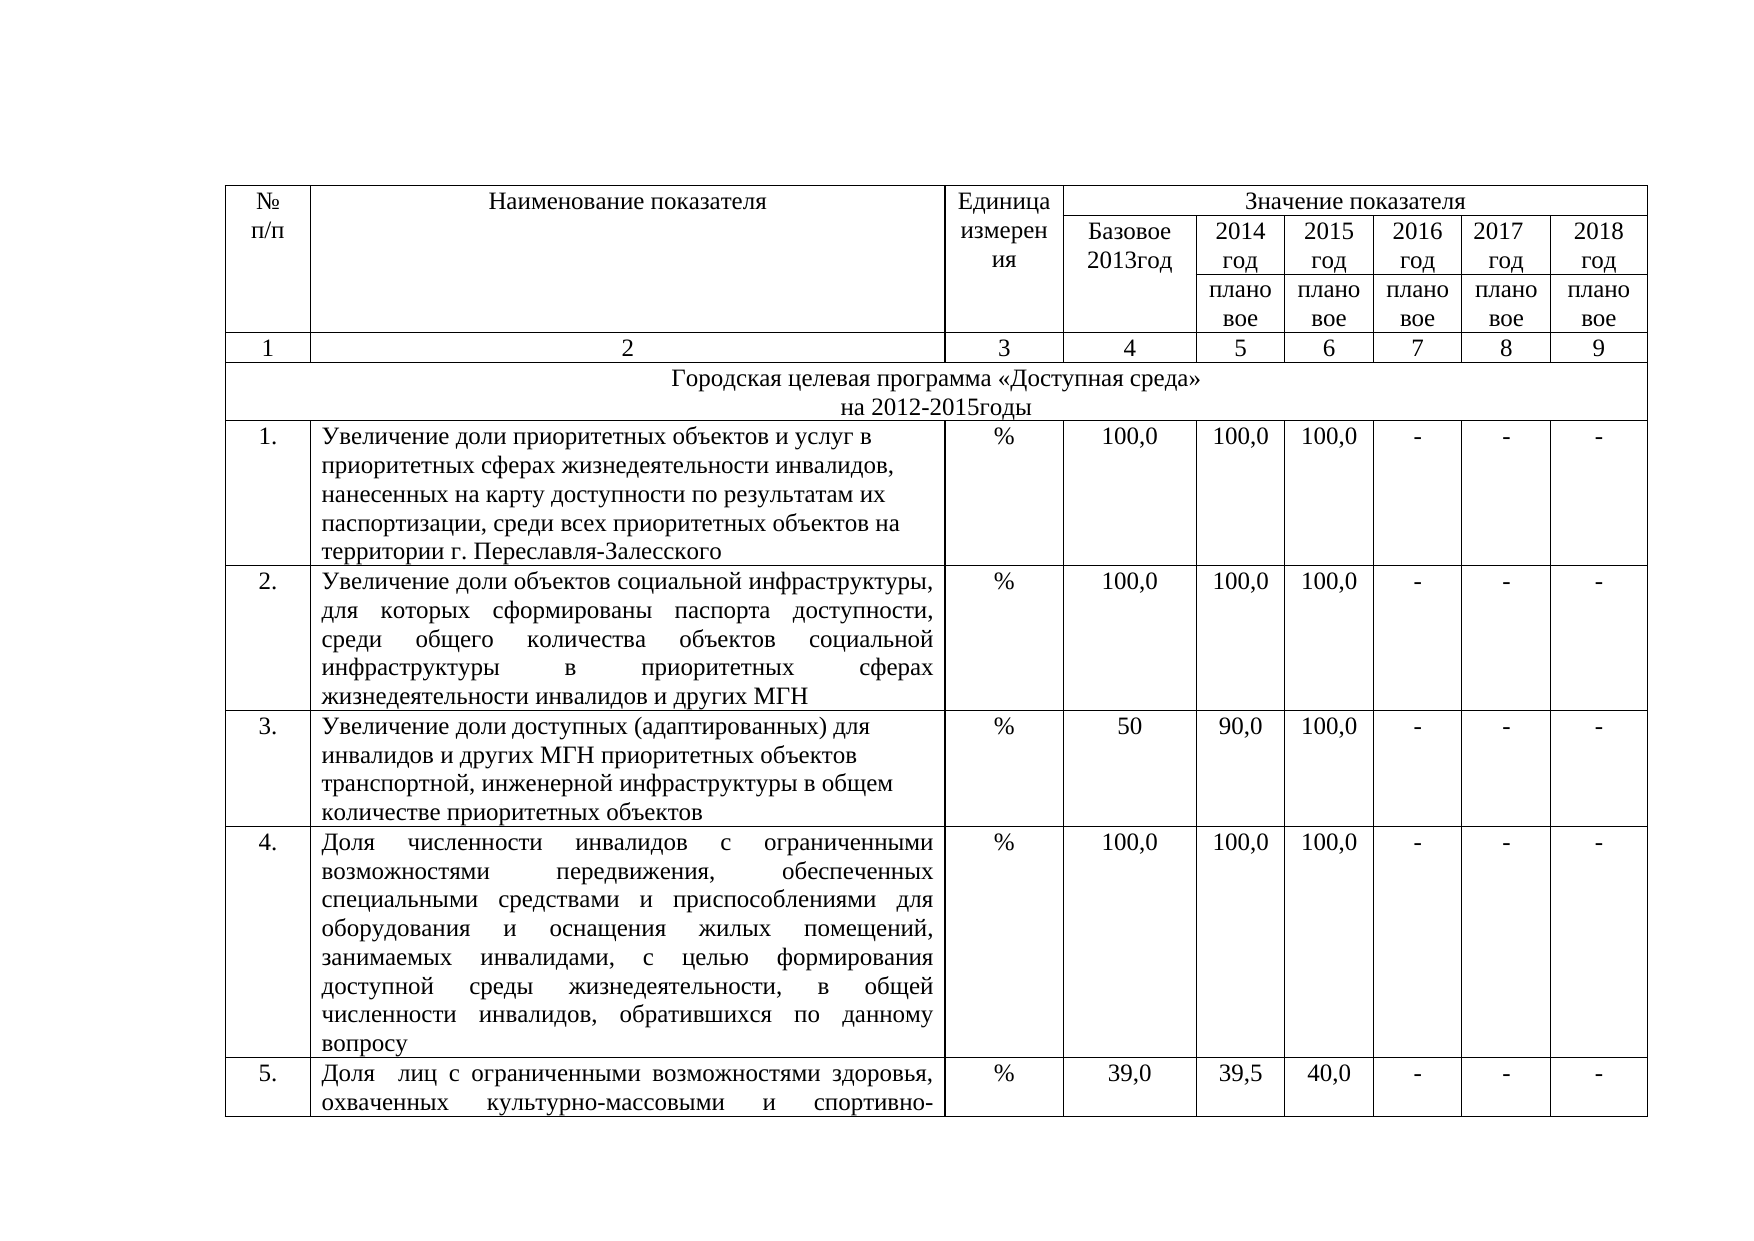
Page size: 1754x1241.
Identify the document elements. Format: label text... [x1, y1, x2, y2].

table_cell плановое [1285, 275, 1373, 332]
table_cell 1. [226, 421, 310, 565]
table_cell 90,0 [1197, 711, 1284, 826]
table_cell - [1374, 711, 1461, 826]
table_header № п/п [226, 186, 310, 332]
table_cell плановое [1374, 275, 1461, 332]
table_cell 100,0 [1285, 421, 1373, 565]
table_cell 100,0 [1197, 827, 1284, 1057]
table_cell Увеличение доли приоритетных объектов и услуг в приоритетных сферах жизнедеятельности инвалидов, нанесенных на карту доступности по результатам их паспортизации, среди всех приоритетных объектов на территории г. Переславля-Залесского [311, 421, 944, 565]
table_cell 100,0 [1064, 421, 1196, 565]
table_cell 5 [1197, 333, 1284, 362]
table_cell 100,0 [1197, 566, 1284, 710]
table_cell 4. [226, 827, 310, 1057]
table_cell 3. [226, 711, 310, 826]
table_cell Городская целевая программа «Доступная среда» на 2012-2015годы [226, 363, 1647, 420]
table_cell - [1462, 711, 1550, 826]
table_cell - [1374, 1058, 1461, 1116]
table_cell 2016 год [1374, 216, 1461, 273]
table_header Значение показателя [1064, 186, 1647, 215]
table_cell Базовое 2013год [1064, 216, 1196, 332]
table_cell Доля численности инвалидов с ограниченными возможностями передвижения, обеспеченных специальными средствами и приспособлениями для оборудования и оснащения жилых помещений, занимаемых инвалидами, с целью формирования доступной среды жизнедеятельности, в общей численности инвалидов, обратившихся по данному вопросу [311, 827, 944, 1057]
table_cell плано вое [1551, 275, 1647, 332]
table_cell 1 [226, 333, 310, 362]
table_cell плановое [1462, 275, 1550, 332]
table_cell 39,0 [1064, 1058, 1196, 1116]
table_cell - [1551, 421, 1647, 565]
table_cell 100,0 [1285, 827, 1373, 1057]
table_cell - [1551, 711, 1647, 826]
table_cell % [946, 711, 1063, 826]
table_cell 100,0 [1064, 827, 1196, 1057]
table_cell 2014 год [1197, 216, 1284, 273]
table_cell % [946, 566, 1063, 710]
table_cell % [946, 827, 1063, 1057]
table_cell 2 [311, 333, 944, 362]
table_cell - [1374, 421, 1461, 565]
table_cell - [1462, 566, 1550, 710]
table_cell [311, 1058, 944, 1116]
table_cell 39,5 [1197, 1058, 1284, 1116]
table_cell - [1374, 566, 1461, 710]
table_cell 7 [1374, 333, 1461, 362]
table_cell Увеличение доли доступных (адаптированных) для инвалидов и других МГН приоритетных объектов транспортной, инженерной инфраструктуры в общем количестве приоритетных объектов [311, 711, 944, 826]
table_cell - [1551, 827, 1647, 1057]
table_cell - [1462, 1058, 1550, 1116]
table_cell 5. [226, 1058, 310, 1116]
table_cell % [946, 421, 1063, 565]
table_cell 9 [1551, 333, 1647, 362]
table_cell 3 [946, 333, 1063, 362]
table_cell 2018 год [1551, 216, 1647, 273]
table_cell - [1462, 827, 1550, 1057]
table_cell - [1374, 827, 1461, 1057]
table_cell 2017 год [1462, 216, 1550, 273]
table_cell Увеличение доли объектов социальной инфраструктуры, для которых сформированы паспорта доступности, среди общего количества объектов социальной инфраструктуры в приоритетных сферах жизнедеятельности инвалидов и других МГН [311, 566, 944, 710]
table_cell - [1462, 421, 1550, 565]
table_cell - [1551, 566, 1647, 710]
table_header Единица измерен ия [946, 186, 1063, 332]
table_cell плановое [1197, 275, 1284, 332]
table_cell 100,0 [1197, 421, 1284, 565]
table_cell % [946, 1058, 1063, 1116]
table_cell - [1551, 1058, 1647, 1116]
table_cell 40,0 [1285, 1058, 1373, 1116]
table_cell 100,0 [1285, 711, 1373, 826]
table_cell 4 [1064, 333, 1196, 362]
table_cell 8 [1462, 333, 1550, 362]
table_cell 2015 год [1285, 216, 1373, 273]
table_cell 50 [1064, 711, 1196, 826]
table_cell 100,0 [1064, 566, 1196, 710]
table_cell 2. [226, 566, 310, 710]
table_cell 6 [1285, 333, 1373, 362]
table_cell 100,0 [1285, 566, 1373, 710]
table_header Наименование показателя [311, 186, 944, 332]
